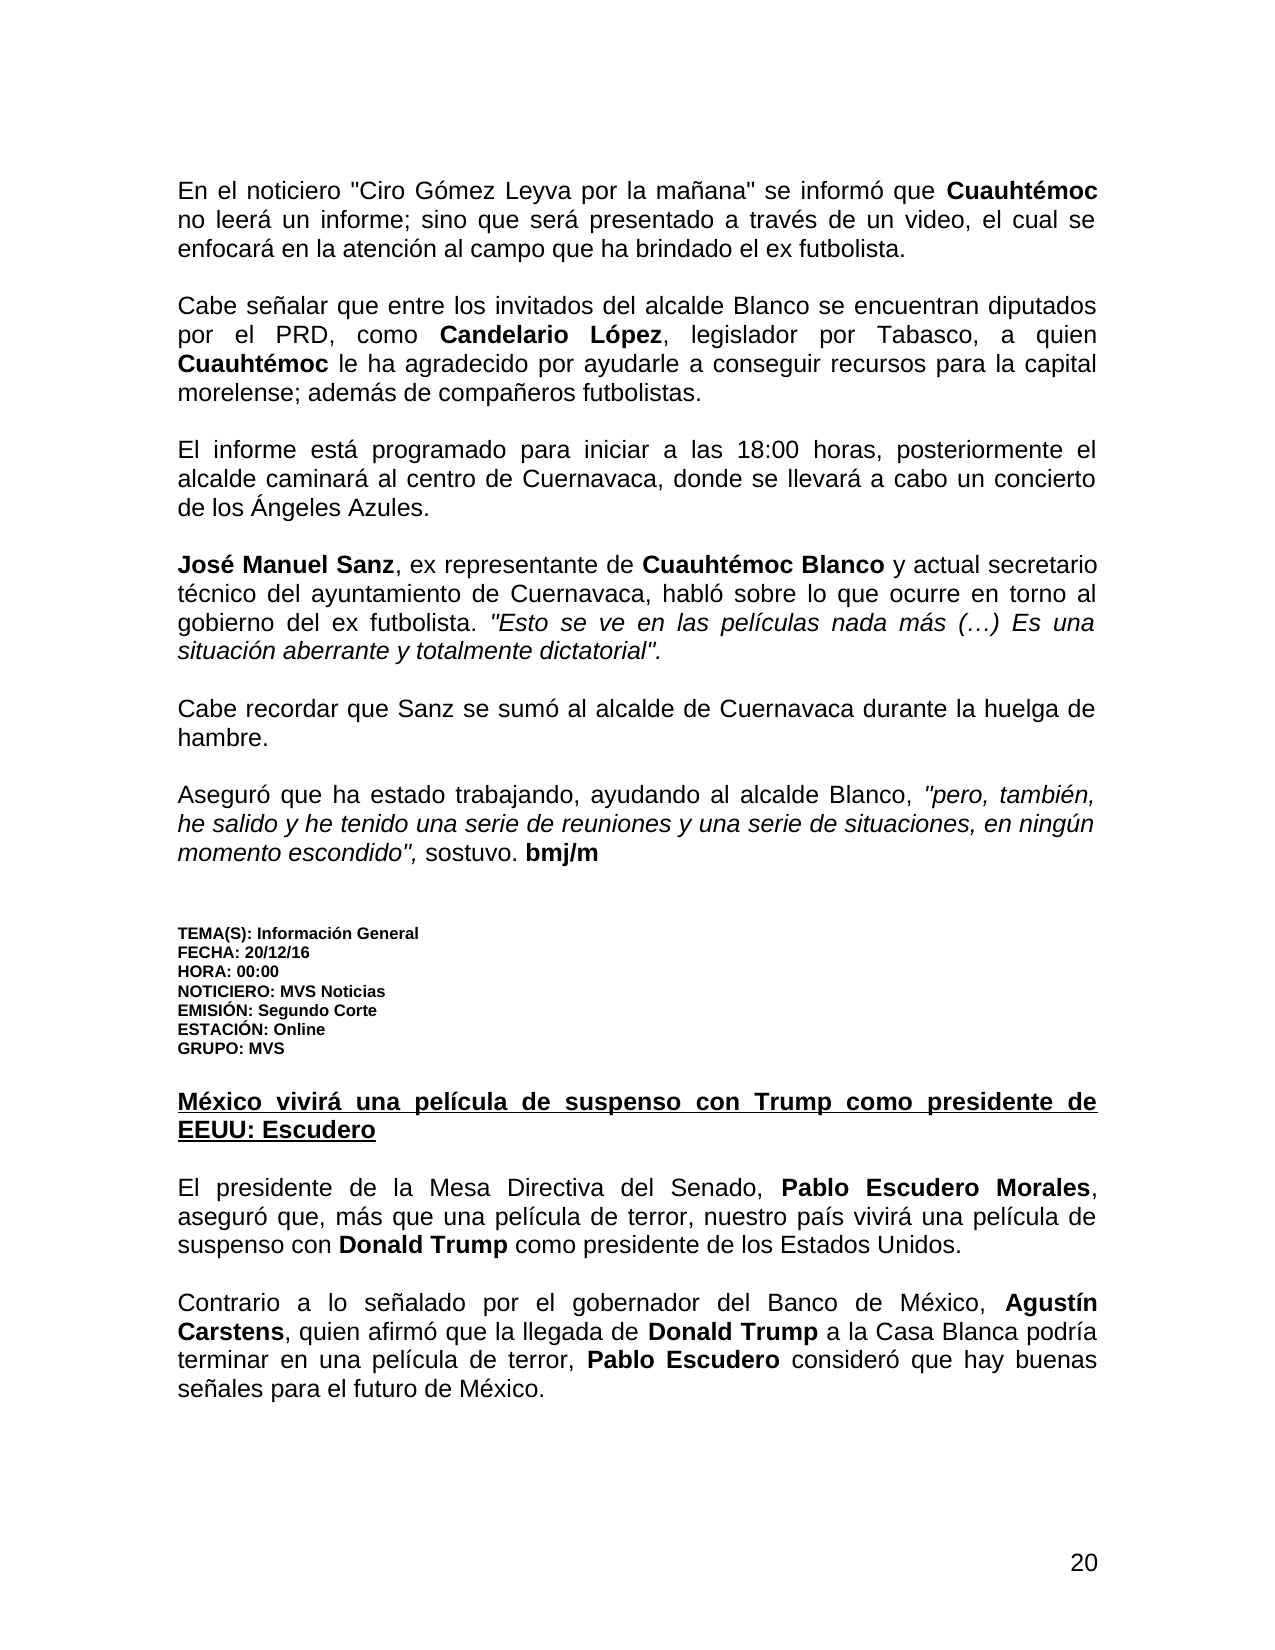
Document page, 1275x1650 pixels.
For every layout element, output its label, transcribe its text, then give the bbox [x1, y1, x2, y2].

text En el noticiero "Ciro Gómez Leyva por la mañana" se informó que Cuauhtémoc no leerá un informe; sino que será presentado a través de un video, el cual se enfocará en la atención al campo que ha brindado el ex futbolista. [177, 176, 1098, 263]
text NOTICIERO: MVS Noticias [177, 981, 1098, 1001]
text FECHA: 20/12/16 [177, 943, 1098, 962]
text ESTACIÓN: Online [177, 1020, 1098, 1039]
text El presidente de la Mesa Directiva del Senado, Pablo Escudero Morales, aseguró que, más que una película de terror, nuestro país vivirá una película de suspenso con Donald Trump como presidente de los Estados Unidos. [177, 1173, 1098, 1259]
text Contrario a lo señalado por el gobernador del Banco de México, Agustín Carstens, quien afirmó que la llegada de Donald Trump a la Casa Blanca podría terminar en una película de terror, Pablo Escudero consideró que hay buenas señales para el futuro de México. [177, 1288, 1098, 1403]
text México vivirá una película de suspenso con Trump como presidente de EEUU: Escudero [177, 1113, 1098, 1144]
text EMISIÓN: Segundo Corte [177, 1001, 1098, 1020]
text TEMA(S): Información General [177, 924, 1098, 943]
text El informe está programado para iniciar a las 18:00 horas, posteriormente el alcalde caminará al centro de Cuernavaca, donde se llevará a cabo un concierto de los Ángeles Azules. [177, 435, 1098, 521]
text Cabe señalar que entre los invitados del alcalde Blanco se encuentran diputados por el PRD, como Candelario López, legislador por Tabasco, a quien Cuauhtémoc le ha agradecido por ayudarle a conseguir recursos para la capital morelense; además de compañeros futbolistas. [177, 291, 1098, 406]
text HORA: 00:00 [177, 962, 1098, 981]
text José Manuel Sanz, ex representante de Cuauhtémoc Blanco y actual secretario técnico del ayuntamiento de Cuernavaca, habló sobre lo que ocurre en torno al gobierno del ex futbolista. "Esto se ve en las películas nada más (…) Es una situación aberrante y totalmente dictatorial". [177, 550, 1098, 665]
text Aseguró que ha estado trabajando, ayudando al alcalde Blanco, "pero, también, he salido y he tenido una serie de reuniones y una serie de situaciones, en ningún momento escondido", sostuvo. bmj/m [177, 780, 1098, 866]
text México vivirá una película de suspenso con Trump como presidente de EEUU: Escudero [177, 1087, 1098, 1112]
text GRUPO: MVS [177, 1039, 1098, 1058]
text Cabe recordar que Sanz se sumó al alcalde de Cuernavaca durante la huelga de hambre. [177, 694, 1098, 751]
